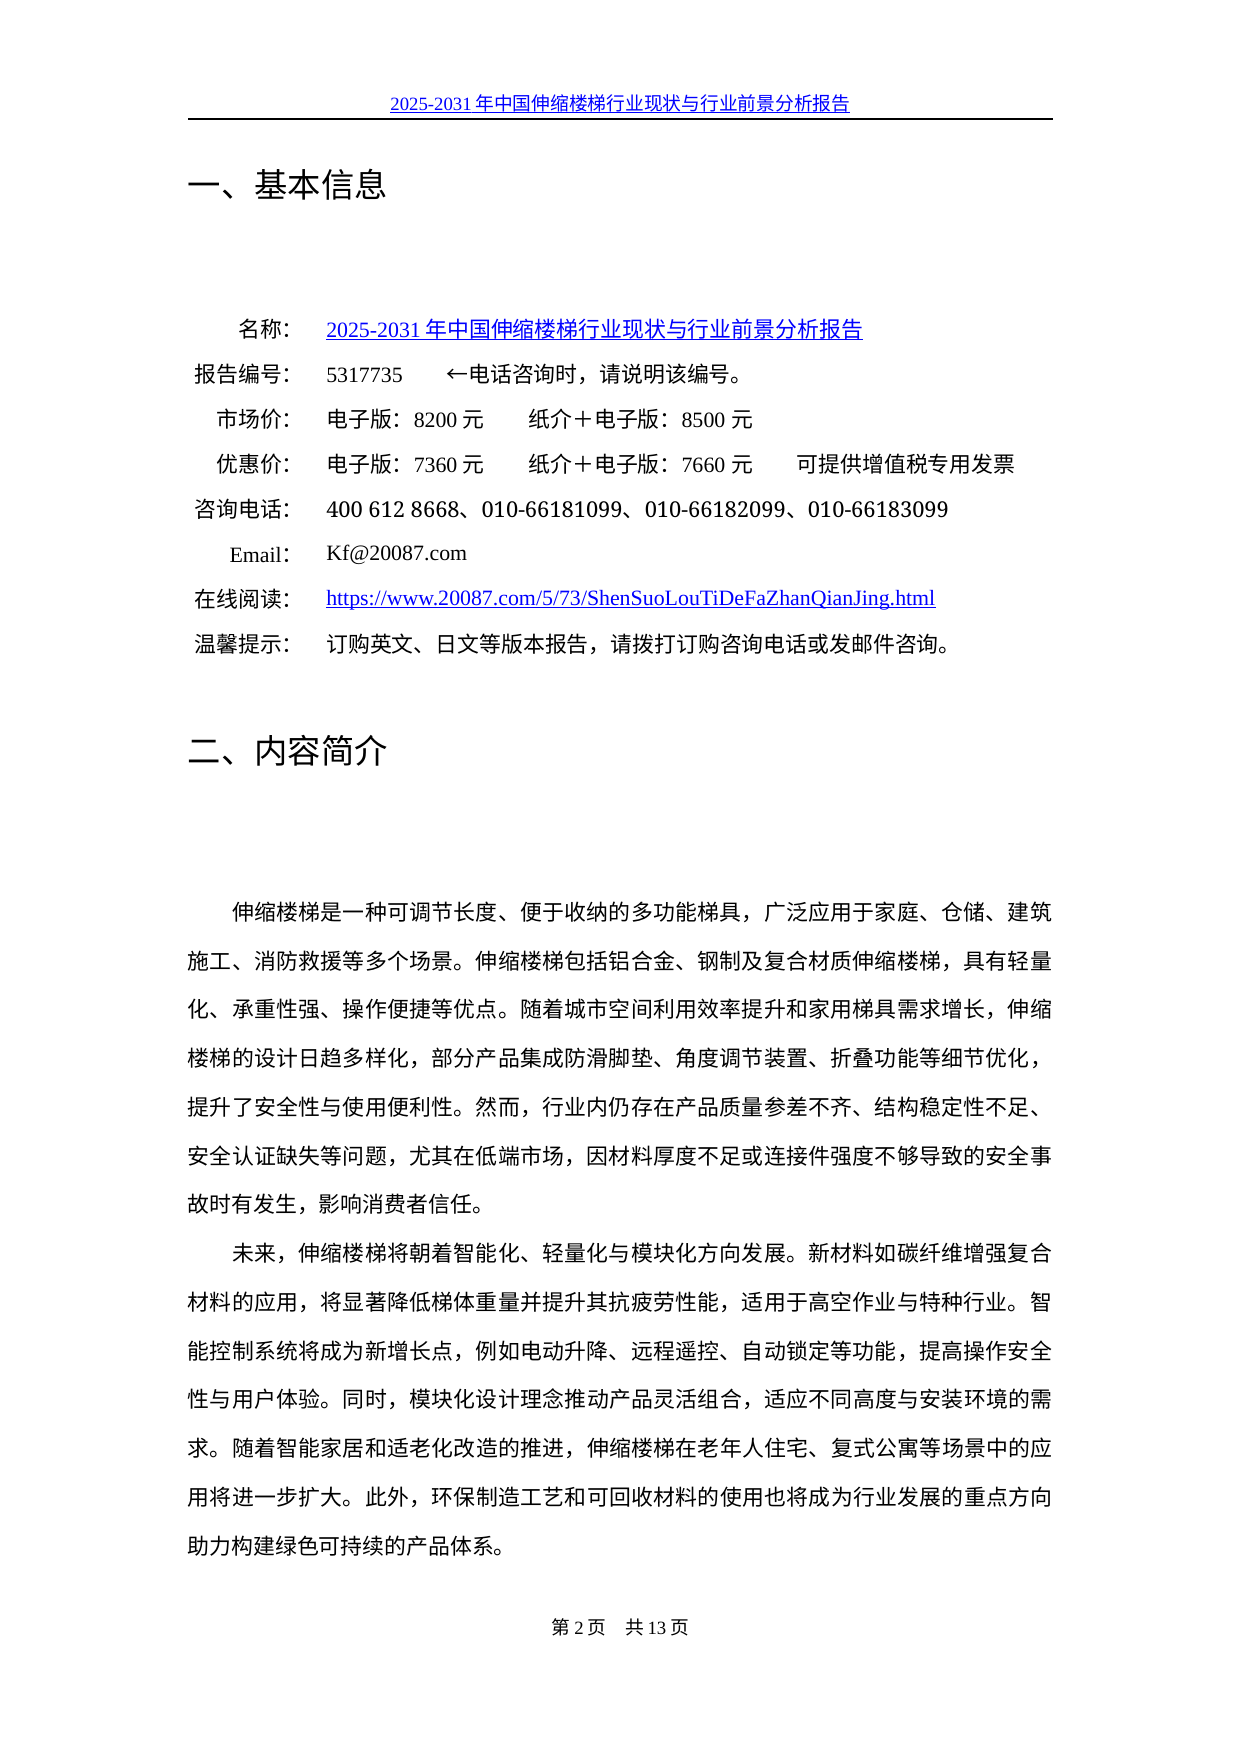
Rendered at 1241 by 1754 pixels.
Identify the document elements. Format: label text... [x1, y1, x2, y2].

table_cell 温馨提示： [167, 627, 315, 672]
table_header 名称： [167, 312, 315, 357]
table_cell 400 612 8668、010-66181099、010-66182099、010-66183099 [315, 492, 1073, 537]
title 二、内容简介 [187, 717, 1053, 782]
table_cell 电子版：8200 元 纸介＋电子版：8500 元 [315, 402, 1073, 447]
title 一、基本信息 [187, 150, 1053, 215]
table_cell 5317735 ←电话咨询时，请说明该编号。 [315, 357, 1073, 402]
table_cell 市场价： [167, 402, 315, 447]
table_cell 在线阅读： [167, 582, 315, 627]
table_cell 订购英文、日文等版本报告，请拨打订购咨询电话或发邮件咨询。 [315, 627, 1073, 672]
table_cell Kf@20087.com [315, 537, 1073, 582]
table_cell Email： [167, 537, 315, 582]
table_cell 电子版：7360 元 纸介＋电子版：7660 元 可提供增值税专用发票 [315, 447, 1073, 492]
table_cell 咨询电话： [167, 492, 315, 537]
table_cell 报告编号： [167, 357, 315, 402]
table_header 2025-2031年中国伸缩楼梯行业现状与行业前景分析报告 [315, 312, 1073, 357]
table_cell [315, 582, 1073, 627]
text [187, 894, 1053, 1561]
table_cell 优惠价： [167, 447, 315, 492]
